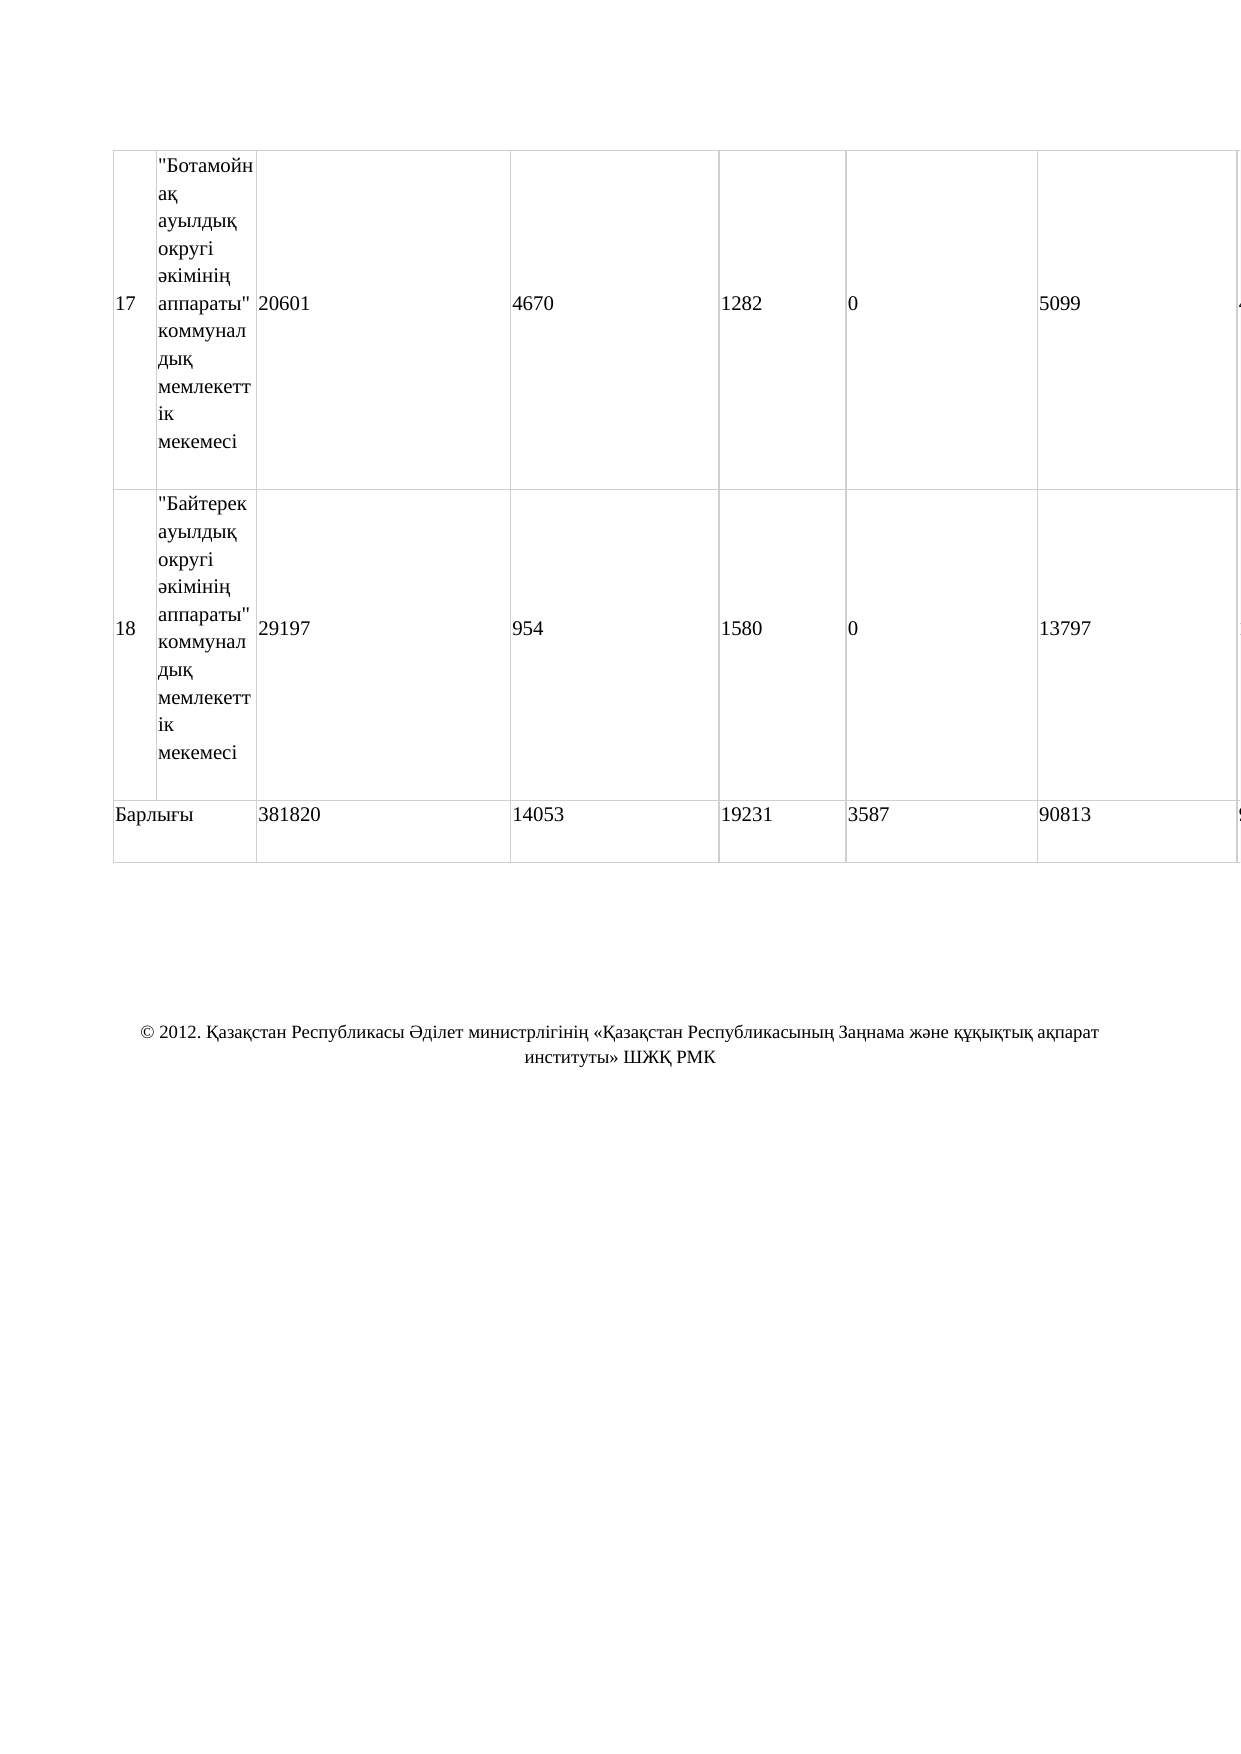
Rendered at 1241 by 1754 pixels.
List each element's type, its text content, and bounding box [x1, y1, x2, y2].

table_cell 90813 [1038, 801, 1236, 862]
table_cell 3587 [847, 801, 1037, 862]
table_cell 29197 [257, 490, 510, 799]
table_cell Барлығы [114, 801, 256, 862]
table_cell 0 [847, 151, 1037, 488]
table_cell 381820 [257, 801, 510, 862]
table_cell 19231 [720, 801, 845, 862]
table_cell "Ботамойнақ ауылдық округі әкімінің аппараты" коммуналдық мемлекеттік мекемесі [157, 151, 256, 488]
table_cell 954 [511, 490, 718, 799]
table_cell 1580 [720, 490, 845, 799]
table_cell 17 [114, 151, 156, 488]
table_cell "Байтерек ауылдық округі әкімінің аппараты" коммуналдық мемлекеттік мекемесі [157, 490, 256, 799]
table_cell 13797 [1038, 490, 1236, 799]
table_cell 5099 [1038, 151, 1236, 488]
table_cell 4670 [511, 151, 718, 488]
table_cell 14053 [511, 801, 718, 862]
table_cell 18 [114, 490, 156, 799]
table_cell 20601 [257, 151, 510, 488]
table_cell 0 [847, 490, 1037, 799]
table_cell 1282 [720, 151, 845, 488]
text © 2012. Қазақстан Республикасы Әділет министрлігінің «Қазақстан Республикасының Заңнама және құқықтық ақпарат институты» ШЖҚ РМК [112, 1021, 1128, 1068]
